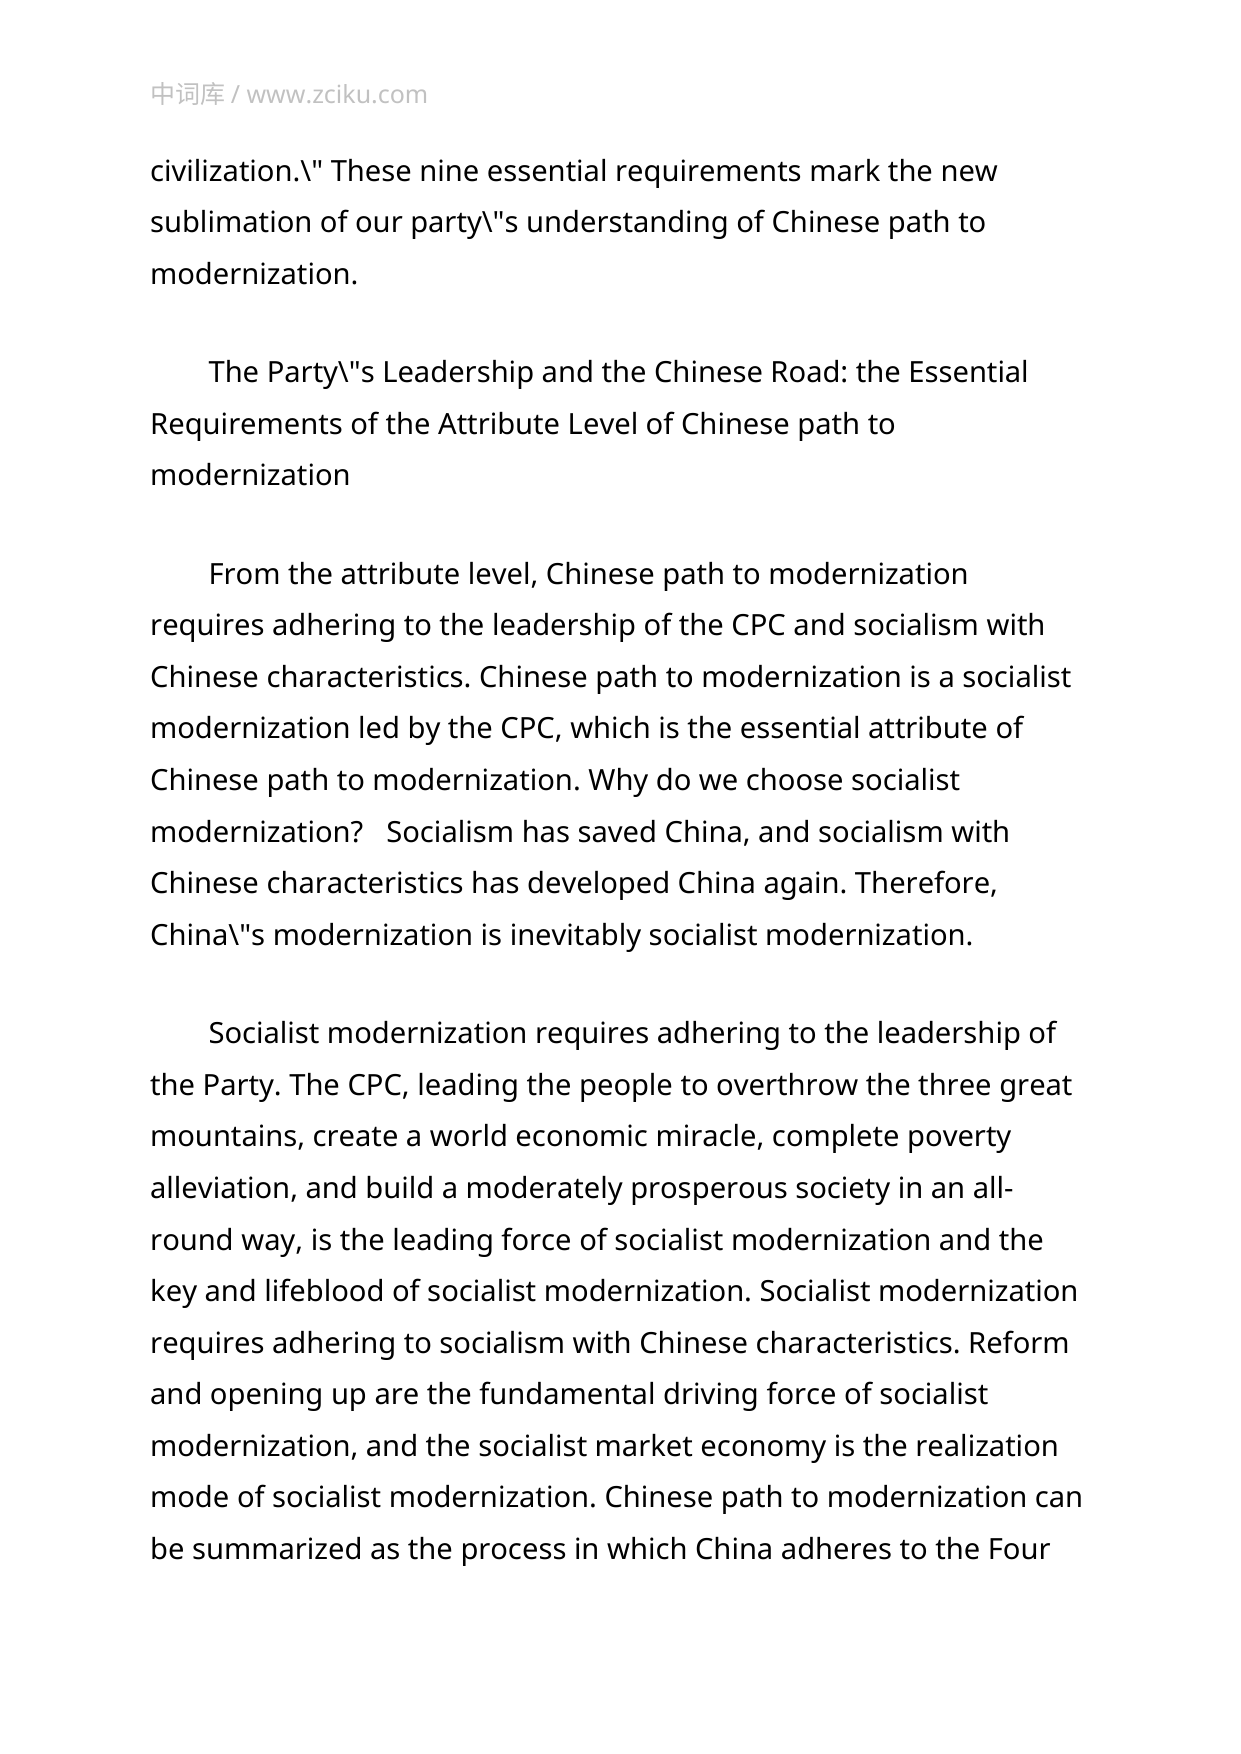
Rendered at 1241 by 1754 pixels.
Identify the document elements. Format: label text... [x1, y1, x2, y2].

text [150, 150, 1090, 293]
text From the attribute level, Chinese path to modernization requires adhering to the leadership of the CPC and socialism with Chinese characteristics. Chinese path to modernization is a socialist modernization led by the CPC, which is the essential attribute of Chinese path to modernization. Why do we choose socialist modernization? Socialism has saved China, and socialism with Chinese characteristics has developed China again. Therefore, China\"s modernization is inevitably socialist modernization. [150, 553, 1090, 954]
text The Party\"s Leadership and the Chinese Road: the Essential Requirements of the Attribute Level of Chinese path to modernization [150, 352, 1090, 494]
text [150, 1012, 1090, 1568]
